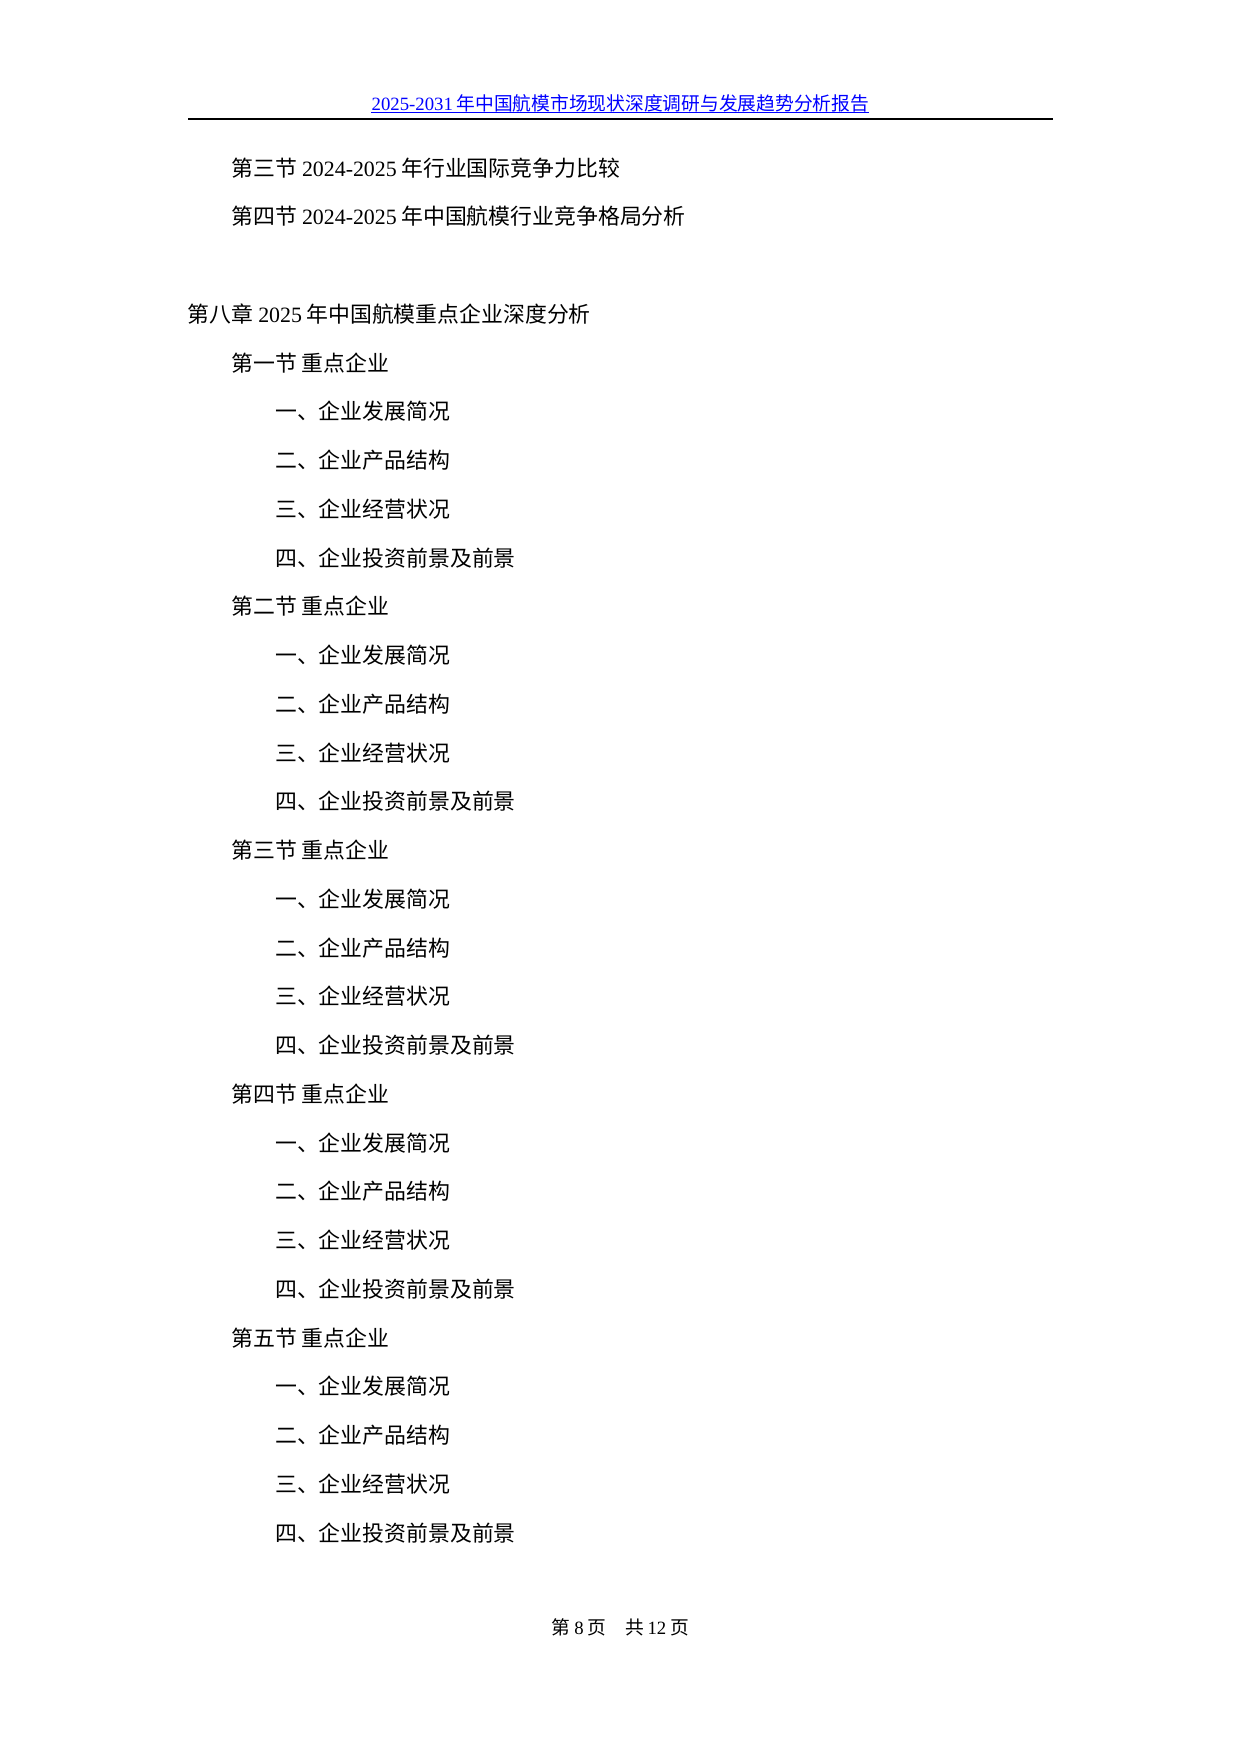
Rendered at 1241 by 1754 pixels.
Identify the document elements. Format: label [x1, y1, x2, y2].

text [187, 150, 1053, 1548]
